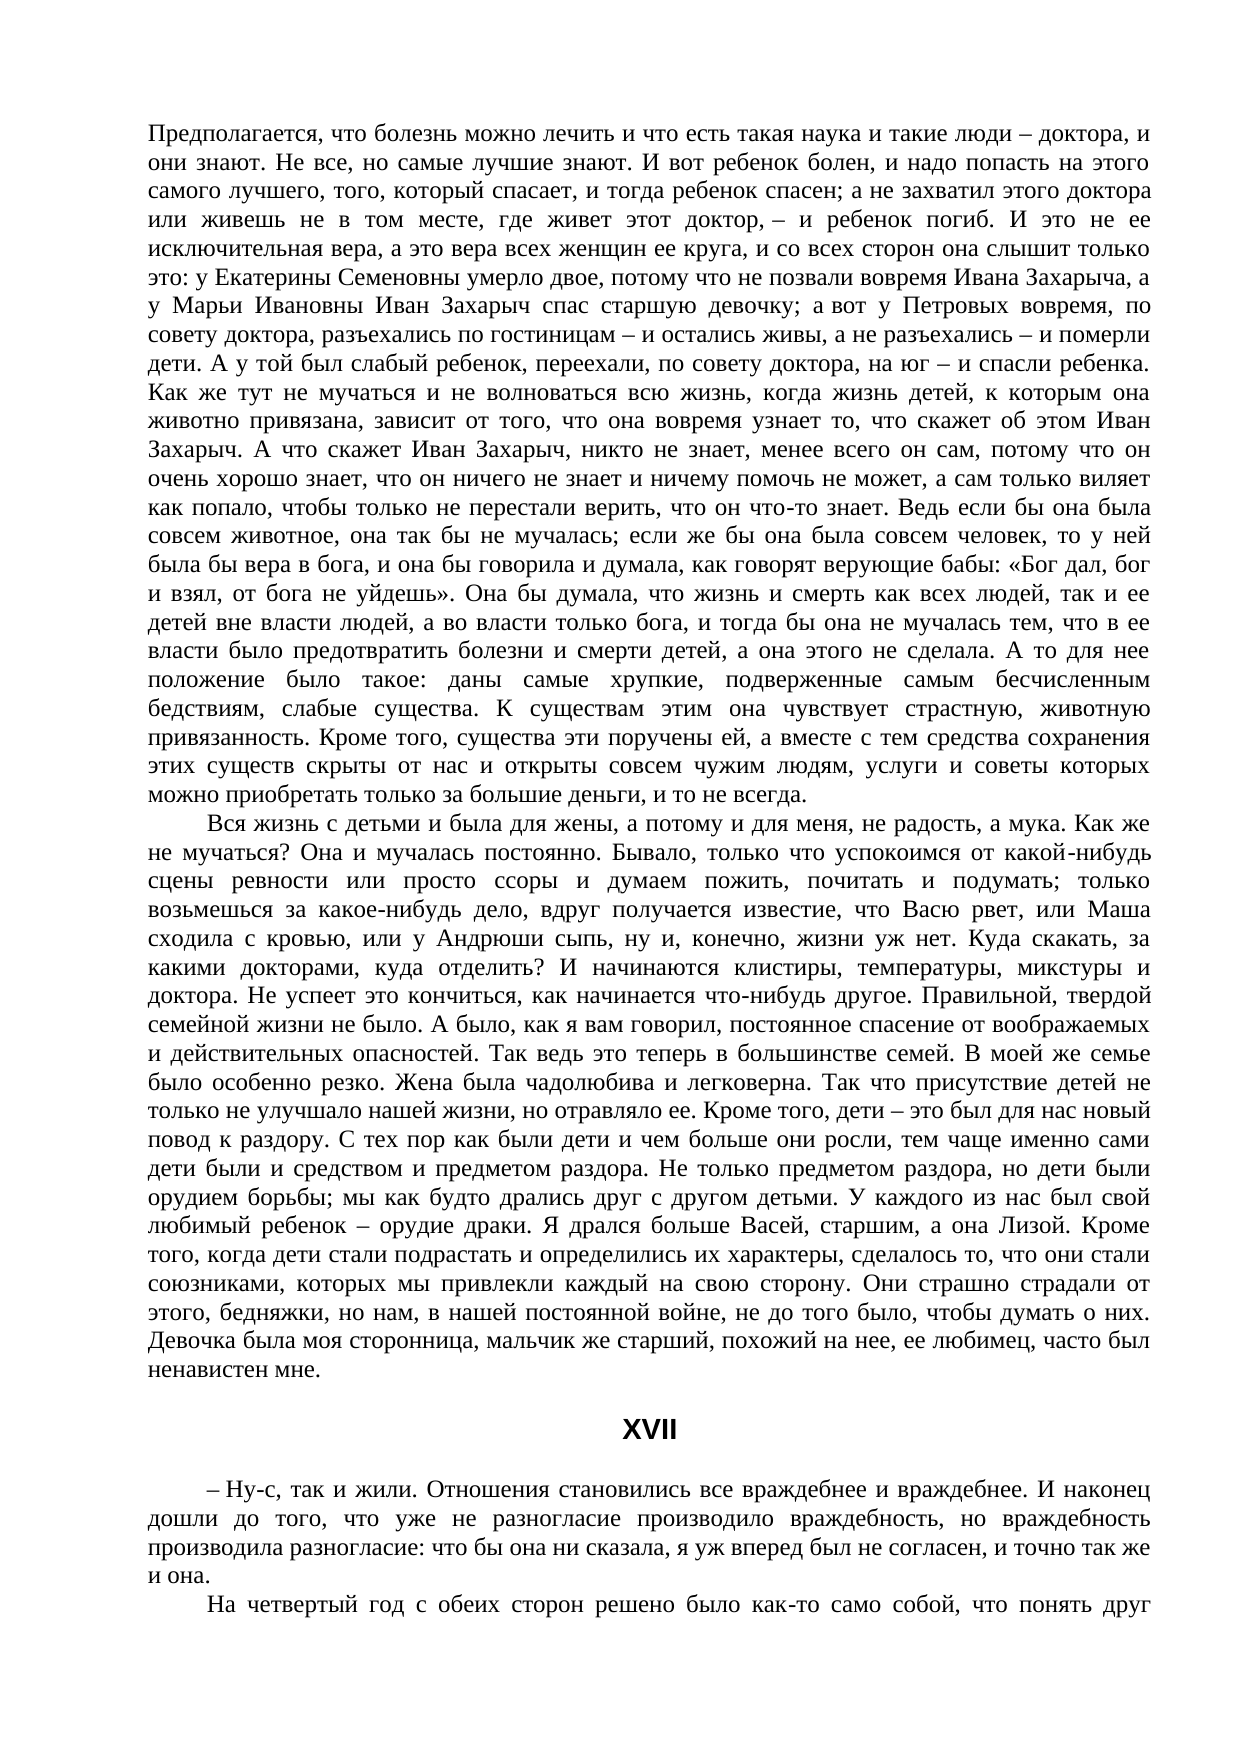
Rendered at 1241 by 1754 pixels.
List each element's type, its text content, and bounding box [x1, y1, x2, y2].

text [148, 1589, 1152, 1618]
subtitle XVII [148, 1412, 1152, 1445]
text – Ну-с, так и жили. Отношения становились все враждебнее и враждебнее. И наконец дошли до того, что уже не разногласие производило враждебность, но враждебность производила разногласие: что бы она ни сказала, я уж вперед был не согласен, и точно так же и она. [148, 1474, 1152, 1589]
text Вся жизнь с детьми и была для жены, а потому и для меня, не радость, а мука. Как же не мучаться? Она и мучалась постоянно. Бывало, только что успокоимся от какой-нибудь сцены ревности или просто ссоры и думаем пожить, почитать и подумать; только возьмешься за какое-нибудь дело, вдруг получается известие, что Васю рвет, или Маша сходила с кровью, или у Андрюши сыпь, ну и, конечно, жизни уж нет. Куда скакать, за какими докторами, куда отделить? И начинаются клистиры, температуры, микстуры и доктора. Не успеет это кончиться, как начинается что-нибудь другое. Правильной, твердой семейной жизни не было. А было, как я вам говорил, постоянное спасение от воображаемых и действительных опасностей. Так ведь это теперь в большинстве семей. В моей же семье было особенно резко. Жена была чадолюбива и легковерна. Так что присутствие детей не только не улучшало нашей жизни, но отравляло ее. Кроме того, дети – это был для нас новый повод к раздору. С тех пор как были дети и чем больше они росли, тем чаще именно сами дети были и средством и предметом раздора. Не только предметом раздора, но дети были орудием борьбы; мы как будто дрались друг с другом детьми. У каждого из нас был свой любимый ребенок – орудие драки. Я дрался больше Васей, старшим, а она Лизой. Кроме того, когда дети стали подрастать и определились их характеры, сделалось то, что они стали союзниками, которых мы привлекли каждый на свою сторону. Они страшно страдали от этого, бедняжки, но нам, в нашей постоянной войне, не до того было, чтобы думать о них. Девочка была моя сторонница, мальчик же старший, похожий на нее, ее любимец, часто был ненавистен мне. [148, 808, 1152, 1383]
